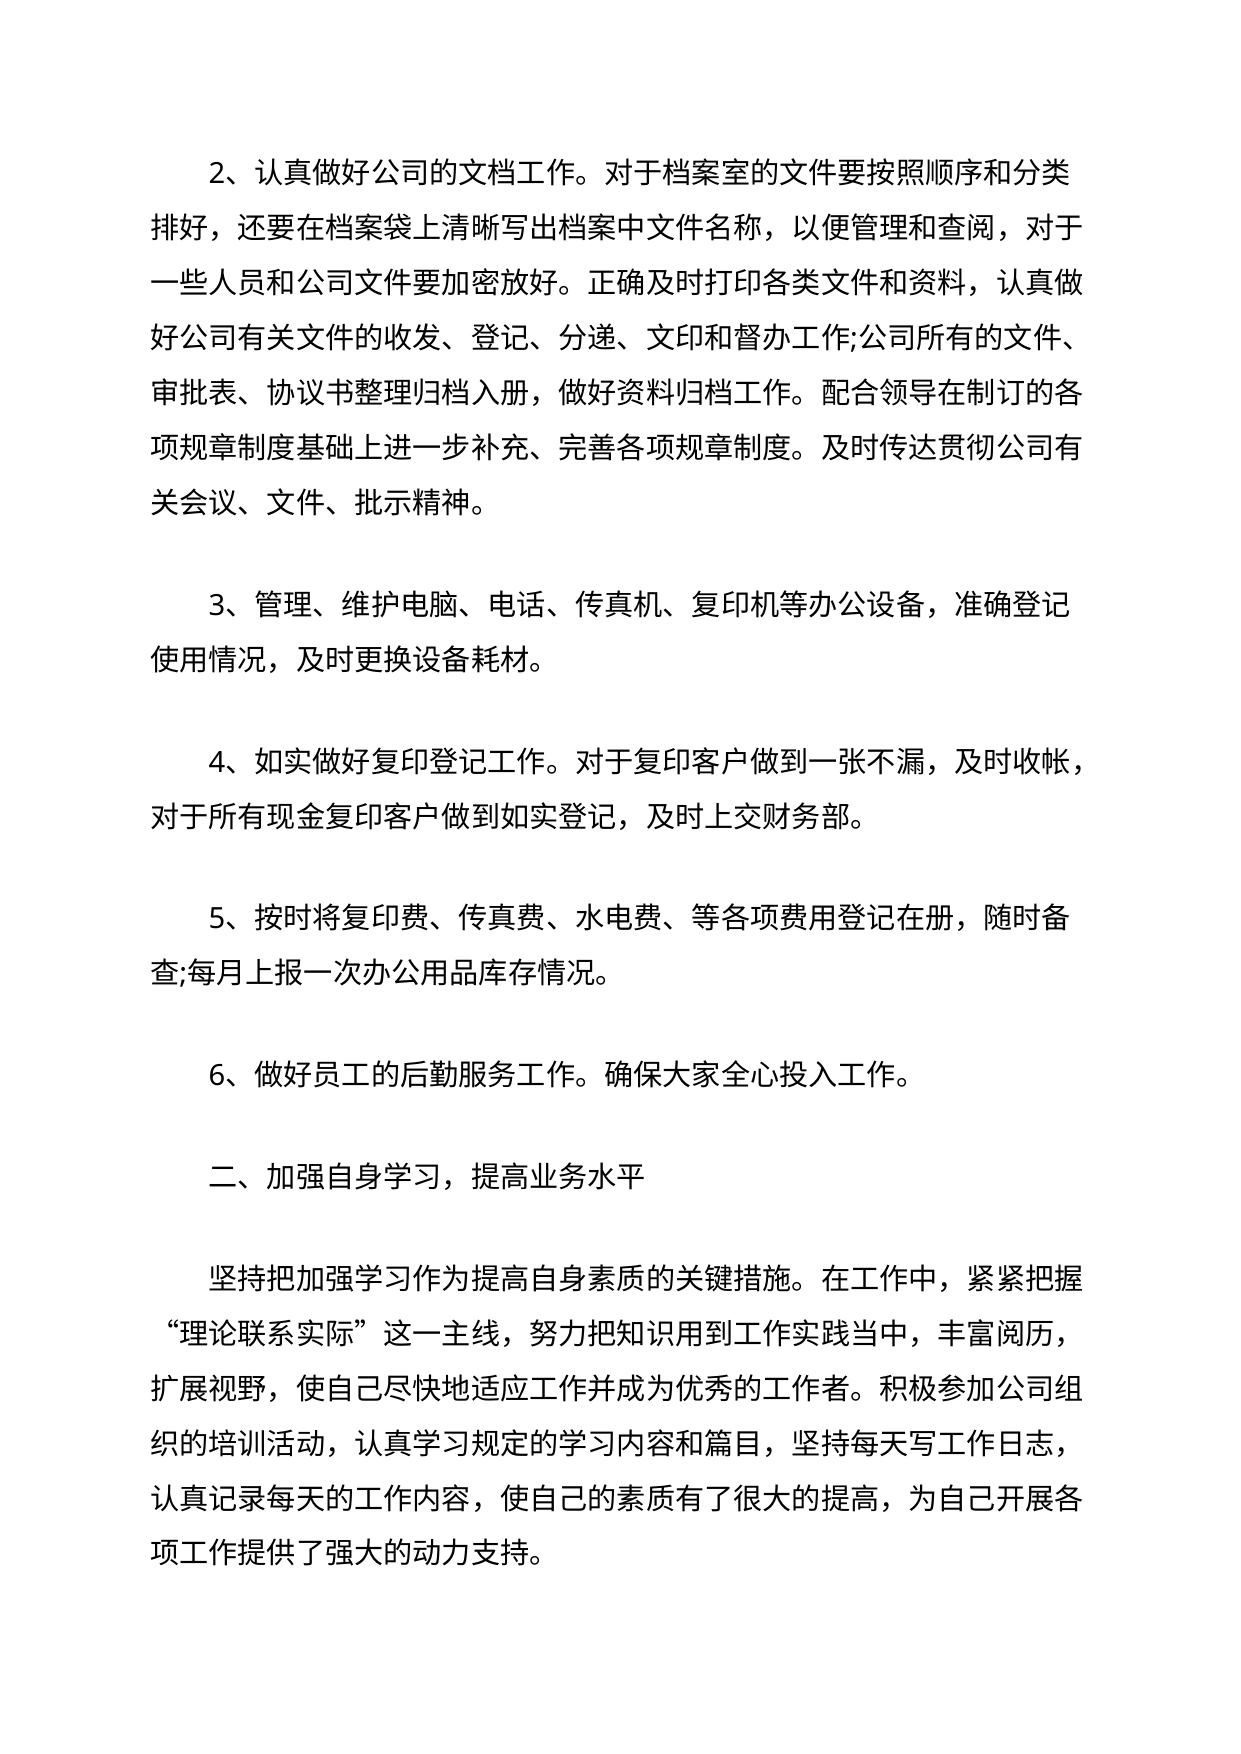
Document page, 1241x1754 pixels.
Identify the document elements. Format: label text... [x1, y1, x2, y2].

text 2、认真做好公司的文档工作。对于档案室的文件要按照顺序和分类排好，还要在档案袋上清晰写出档案中文件名称，以便管理和查阅，对于一些人员和公司文件要加密放好。正确及时打印各类文件和资料，认真做好公司有关文件的收发、登记、分递、文印和督办工作;公司所有的文件、审批表、协议书整理归档入册，做好资料归档工作。配合领导在制订的各项规章制度基础上进一步补充、完善各项规章制度。及时传达贯彻公司有关会议、文件、批示精神。 [150, 150, 1090, 522]
text 4、如实做好复印登记工作。对于复印客户做到一张不漏，及时收帐，对于所有现金复印客户做到如实登记，及时上交财务部。 [150, 738, 1090, 835]
text 3、管理、维护电脑、电话、传真机、复印机等办公设备，准确登记使用情况，及时更换设备耗材。 [150, 581, 1090, 679]
text 二、加强自身学习，提高业务水平 [150, 1154, 1090, 1196]
text 6、做好员工的后勤服务工作。确保大家全心投入工作。 [150, 1052, 1090, 1094]
text 坚持把加强学习作为提高自身素质的关键措施。在工作中，紧紧把握“理论联系实际”这一主线，努力把知识用到工作实践当中，丰富阅历，扩展视野，使自己尽快地适应工作并成为优秀的工作者。积极参加公司组织的培训活动，认真学习规定的学习内容和篇目，坚持每天写工作日志，认真记录每天的工作内容，使自己的素质有了很大的提高，为自己开展各项工作提供了强大的动力支持。 [150, 1256, 1090, 1572]
text 5、按时将复印费、传真费、水电费、等各项费用登记在册，随时备查;每月上报一次办公用品库存情况。 [150, 895, 1090, 992]
